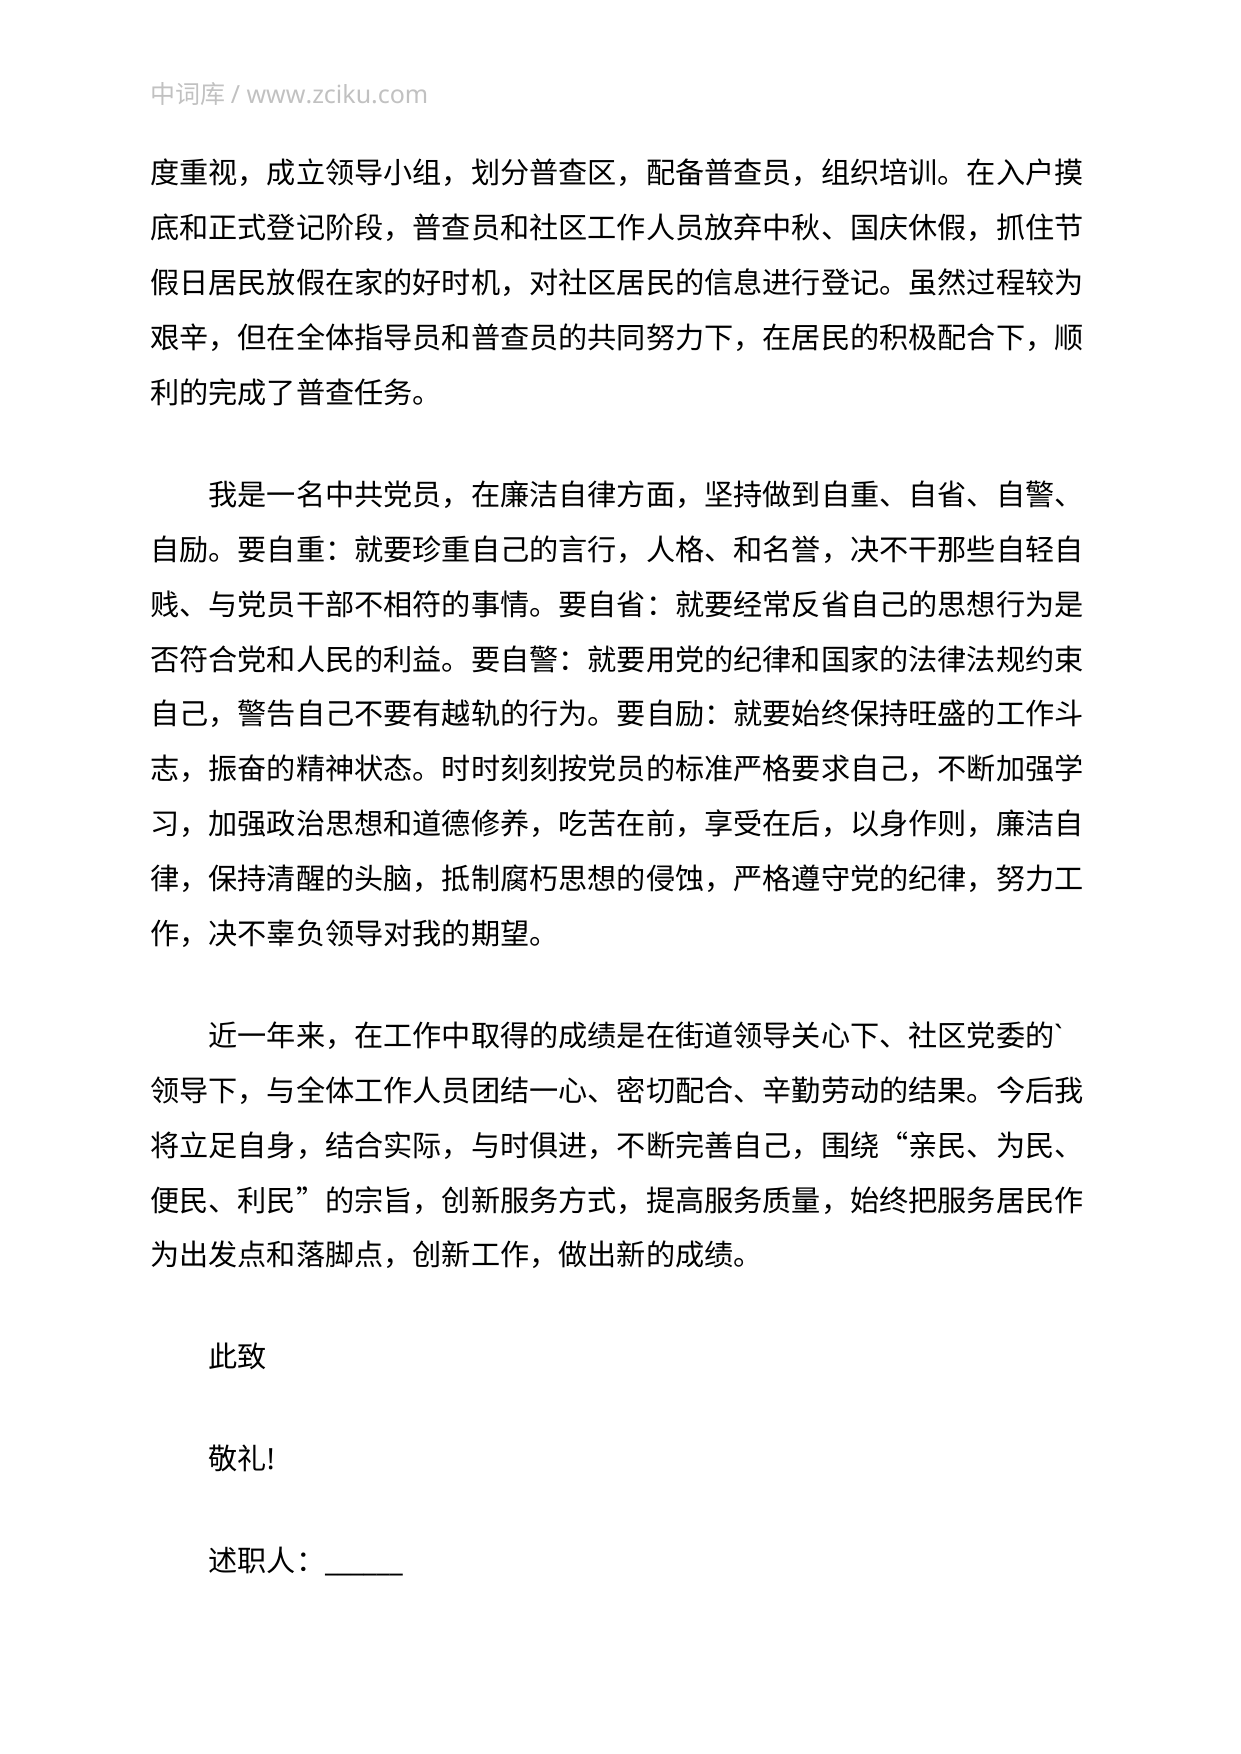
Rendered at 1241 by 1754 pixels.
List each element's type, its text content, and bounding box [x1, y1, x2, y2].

text 我是一名中共党员，在廉洁自律方面，坚持做到自重、自省、自警、自励。要自重：就要珍重自己的言行，人格、和名誉，决不干那些自轻自贱、与党员干部不相符的事情。要自省：就要经常反省自己的思想行为是否符合党和人民的利益。要自警：就要用党的纪律和国家的法律法规约束自己，警告自己不要有越轨的行为。要自励：就要始终保持旺盛的工作斗志，振奋的精神状态。时时刻刻按党员的标准严格要求自己，不断加强学习，加强政治思想和道德修养，吃苦在前，享受在后，以身作则，廉洁自律，保持清醒的头脑，抵制腐朽思想的侵蚀，严格遵守党的纪律，努力工作，决不辜负领导对我的期望。 [150, 471, 1090, 953]
text 敬礼! [150, 1436, 1090, 1478]
text 近一年来，在工作中取得的成绩是在街道领导关心下、社区党委的`领导下，与全体工作人员团结一心、密切配合、辛勤劳动的结果。今后我将立足自身，结合实际，与时俱进，不断完善自己，围绕“亲民、为民、便民、利民”的宗旨，创新服务方式，提高服务质量，始终把服务居民作为出发点和落脚点，创新工作，做出新的成绩。 [150, 1012, 1090, 1274]
text 述职人：______ [150, 1537, 1090, 1580]
text 此致 [150, 1334, 1090, 1376]
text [150, 150, 1090, 412]
